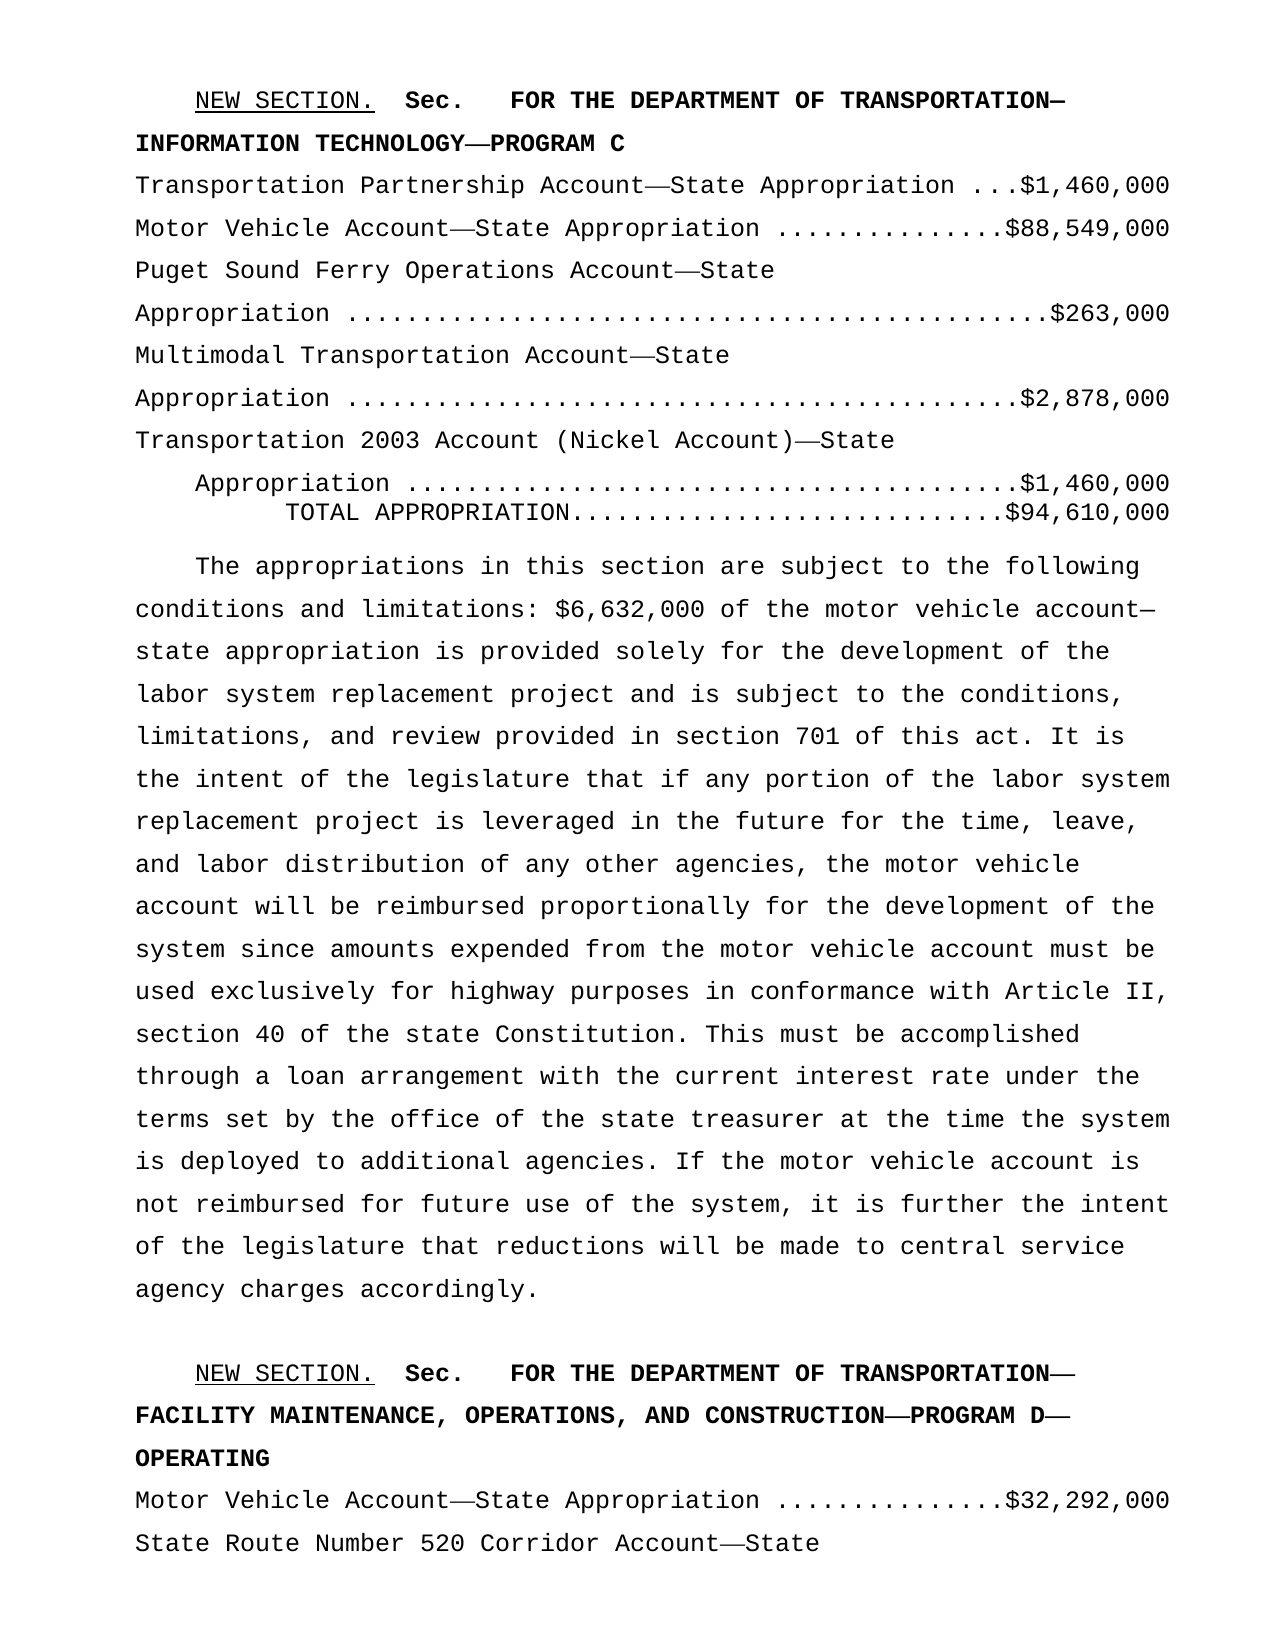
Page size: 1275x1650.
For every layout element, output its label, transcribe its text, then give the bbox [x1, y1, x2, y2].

text NEW SECTION. Sec. FOR THE DEPARTMENT OF TRANSPORTATION—FACILITY MAINTENANCE, OPERATIONS, AND CONSTRUCTION—PROGRAM D—OPERATING [135, 1347, 1170, 1475]
text Motor Vehicle Account—State Appropriation $88,549,000 [135, 202, 1170, 245]
text Transportation 2003 Account (Nickel Account)—State [135, 415, 1170, 457]
text Appropriation $1,460,000 [135, 457, 1170, 500]
text Appropriation $2,878,000 [135, 372, 1170, 415]
text State Route Number 520 Corridor Account—State [135, 1517, 1170, 1560]
text Puget Sound Ferry Operations Account—State [135, 245, 1170, 287]
text Appropriation $263,000 [135, 287, 1170, 330]
text Transportation Partnership Account—State Appropriation $1,460,000 [135, 160, 1170, 202]
text Multimodal Transportation Account—State [135, 330, 1170, 372]
text NEW SECTION. Sec. FOR THE DEPARTMENT OF TRANSPORTATION—INFORMATION TECHNOLOGY—PROGRAM C [135, 75, 1170, 160]
text Motor Vehicle Account—State Appropriation $32,292,000 [135, 1475, 1170, 1517]
text The appropriations in this section are subject to the following conditions and limitations: $6,632,000 of the motor vehicle account—state appropriation is provided solely for the development of the labor system replacement project and is subject to the conditions, limitations, and review provided in section 701 of this act. It is the intent of the legislature that if any portion of the labor system replacement project is leveraged in the future for the time, leave, and labor distribution of any other agencies, the motor vehicle account will be reimbursed proportionally for the development of the system since amounts expended from the motor vehicle account must be used exclusively for highway purposes in conformance with Article II, section 40 of the state Constitution. This must be accomplished through a loan arrangement with the current interest rate under the terms set by the office of the state treasurer at the time the system is deployed to additional agencies. If the motor vehicle account is not reimbursed for future use of the system, it is further the intent of the legislature that reductions will be made to central service agency charges accordingly. [135, 541, 1170, 1306]
text TOTAL APPROPRIATION $94,610,000 [135, 500, 1170, 528]
